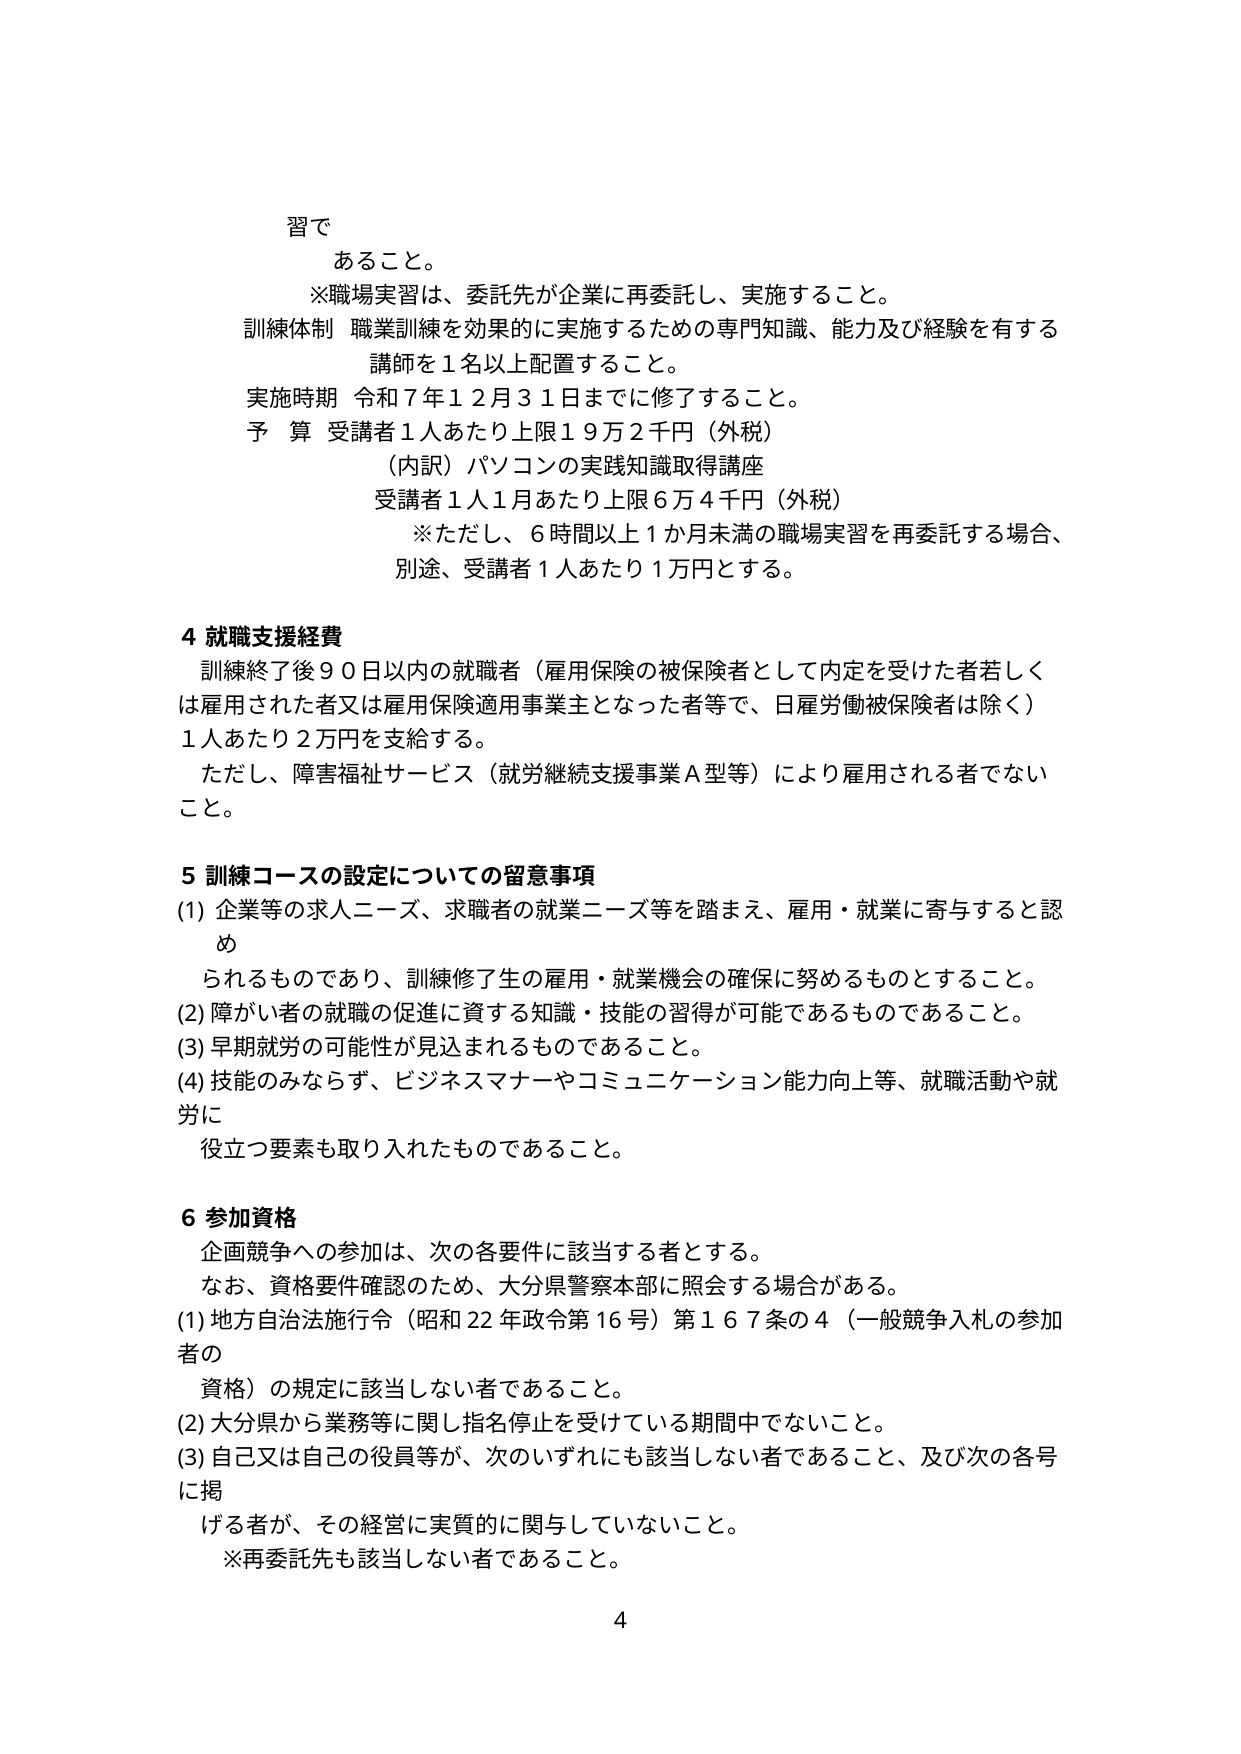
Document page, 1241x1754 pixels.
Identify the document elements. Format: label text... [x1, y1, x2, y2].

text 予 算 受講者１人あたり上限１９万２千円（外税） [177, 413, 1063, 448]
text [287, 208, 1063, 243]
text なお、資格要件確認のため、大分県警察本部に照会する場合がある。 [177, 1268, 1063, 1302]
text 別途、受講者1人あたり1万円とする。 [177, 550, 1063, 584]
text (3) 早期就労の可能性が見込まれるものであること。 [177, 1028, 1063, 1063]
text （内訳）パソコンの実践知識取得講座 [374, 448, 1063, 482]
text (2) 大分県から業務等に関し指名停止を受けている期間中でないこと。 [177, 1404, 1063, 1438]
text (4) 技能のみならず、ビジネスマナーやコミュニケーション能力向上等、就職活動や就労に [177, 1063, 1063, 1131]
text られるものであり、訓練修了生の雇用・就業機会の確保に努めるものとすること。 [177, 960, 1063, 994]
text あること。 [287, 243, 1063, 277]
text ※ただし、６時間以上1か月未満の職場実習を再委託する場合、 [177, 516, 1063, 550]
text ５ 訓練コースの設定についての留意事項 [177, 858, 1063, 892]
text 資格）の規定に該当しない者であること。 [177, 1370, 1063, 1404]
text 訓練終了後９０日以内の就職者（雇用保険の被保険者として内定を受けた者若しくは雇用された者又は雇用保険適用事業主となった者等で、日雇労働被保険者は除く）１人あたり２万円を支給する。 [177, 653, 1063, 755]
text 実施時期 令和７年１２月３１日までに修了すること。 [177, 379, 1063, 413]
text (2) 障がい者の就職の促進に資する知識・技能の習得が可能であるものであること。 [177, 994, 1063, 1028]
text 訓練体制 職業訓練を効果的に実施するための専門知識、能力及び経験を有する講師を１名以上配置すること。 [243, 311, 1063, 379]
text 受講者１人１月あたり上限６万４千円（外税） [374, 482, 1063, 516]
text ４ 就職支援経費 [177, 618, 1063, 653]
text ６ 参加資格 [177, 1199, 1063, 1233]
list 企業等の求人ニーズ、求職者の就業ニーズ等を踏まえ、雇用・就業に寄与すると認め [177, 892, 1063, 960]
text ※再委託先も該当しない者であること。 [177, 1541, 1063, 1575]
text (3) 自己又は自己の役員等が、次のいずれにも該当しない者であること、及び次の各号に掲 [177, 1438, 1063, 1507]
text 役立つ要素も取り入れたものであること。 [177, 1131, 1063, 1165]
text ※職場実習は、委託先が企業に再委託し、実施すること。 [287, 277, 1063, 311]
text ただし、障害福祉サービス（就労継続支援事業Ａ型等）により雇用される者でないこと。 [177, 755, 1063, 823]
text げる者が、その経営に実質的に関与していないこと。 [177, 1507, 1063, 1541]
text (1) 地方自治法施行令（昭和22 年政令第16 号）第１６７条の４（一般競争入札の参加者の [177, 1302, 1063, 1370]
text 企画競争への参加は、次の各要件に該当する者とする。 [177, 1233, 1063, 1268]
